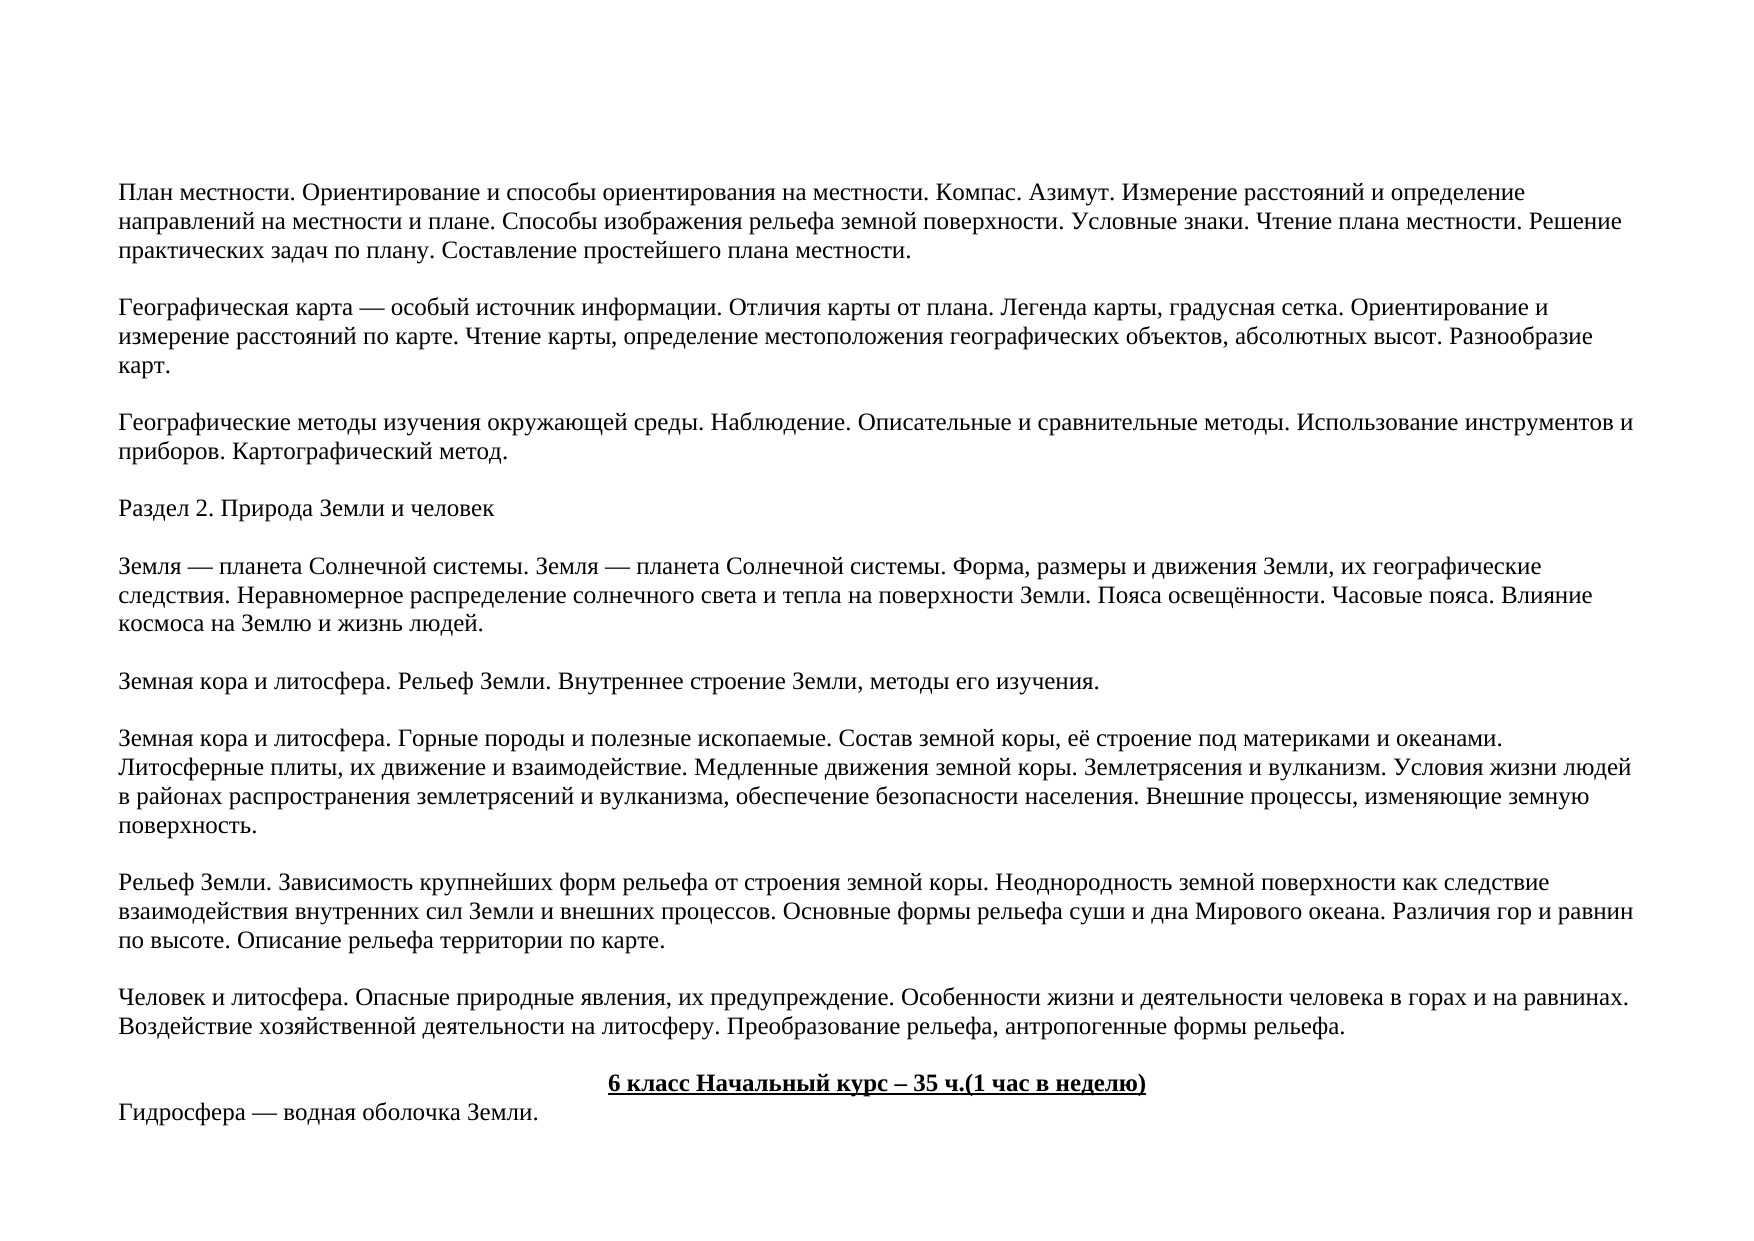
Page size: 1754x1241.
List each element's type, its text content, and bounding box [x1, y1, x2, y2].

text Земля — планета Солнечной системы. Земля — планета Солнечной системы. Форма, размеры и движения Земли, их географические следствия. Неравномерное распределение солнечного света и тепла на поверхности Земли. Пояса освещённости. Часовые пояса. Влияние космоса на Землю и жизнь людей. [118, 551, 1636, 637]
text Географические методы изучения окружающей среды. Наблюдение. Описательные и сравнительные методы. Использование инструментов и приборов. Картографический метод. [118, 407, 1636, 465]
text Земная кора и литосфера. Рельеф Земли. Внутреннее строение Земли, методы его изучения. [118, 666, 1636, 695]
text 6 класс Начальный курс – 35 ч.(1 час в неделю) [118, 1068, 1636, 1097]
text План местности. Ориентирование и способы ориентирования на местности. Компас. Азимут. Измерение расстояний и определение направлений на местности и плане. Способы изображения рельефа земной поверхности. Условные знаки. Чтение плана местности. Решение практических задач по плану. Составление простейшего плана местности. [118, 177, 1636, 263]
text Человек и литосфера. Опасные природные явления, их предупреждение. Особенности жизни и деятельности человека в горах и на равнинах. Воздействие хозяйственной деятельности на литосферу. Преобразование рельефа, антропогенные формы рельефа. [118, 982, 1636, 1040]
text Земная кора и литосфера. Горные породы и полезные ископаемые. Состав земной коры, её строение под материками и океанами. Литосферные плиты, их движение и взаимодействие. Медленные движения земной коры. Землетрясения и вулканизм. Условия жизни людей в районах распространения землетрясений и вулканизма, обеспечение безопасности населения. Внешние процессы, изменяющие земную поверхность. [118, 723, 1636, 838]
text Географическая карта — особый источник информации. Отличия карты от плана. Легенда карты, градусная сетка. Ориентирование и измерение расстояний по карте. Чтение карты, определение местоположения географических объектов, абсолютных высот. Разнообразие карт. [118, 292, 1636, 378]
text Гидросфера — водная оболочка Земли. [118, 1097, 1636, 1126]
text Раздел 2. Природа Земли и человек [118, 493, 1636, 522]
text Рельеф Земли. Зависимость крупнейших форм рельефа от строения земной коры. Неоднородность земной поверхности как следствие взаимодействия внутренних сил Земли и внешних процессов. Основные формы рельефа суши и дна Мирового океана. Различия гор и равнин по высоте. Описание рельефа территории по карте. [118, 867, 1636, 953]
